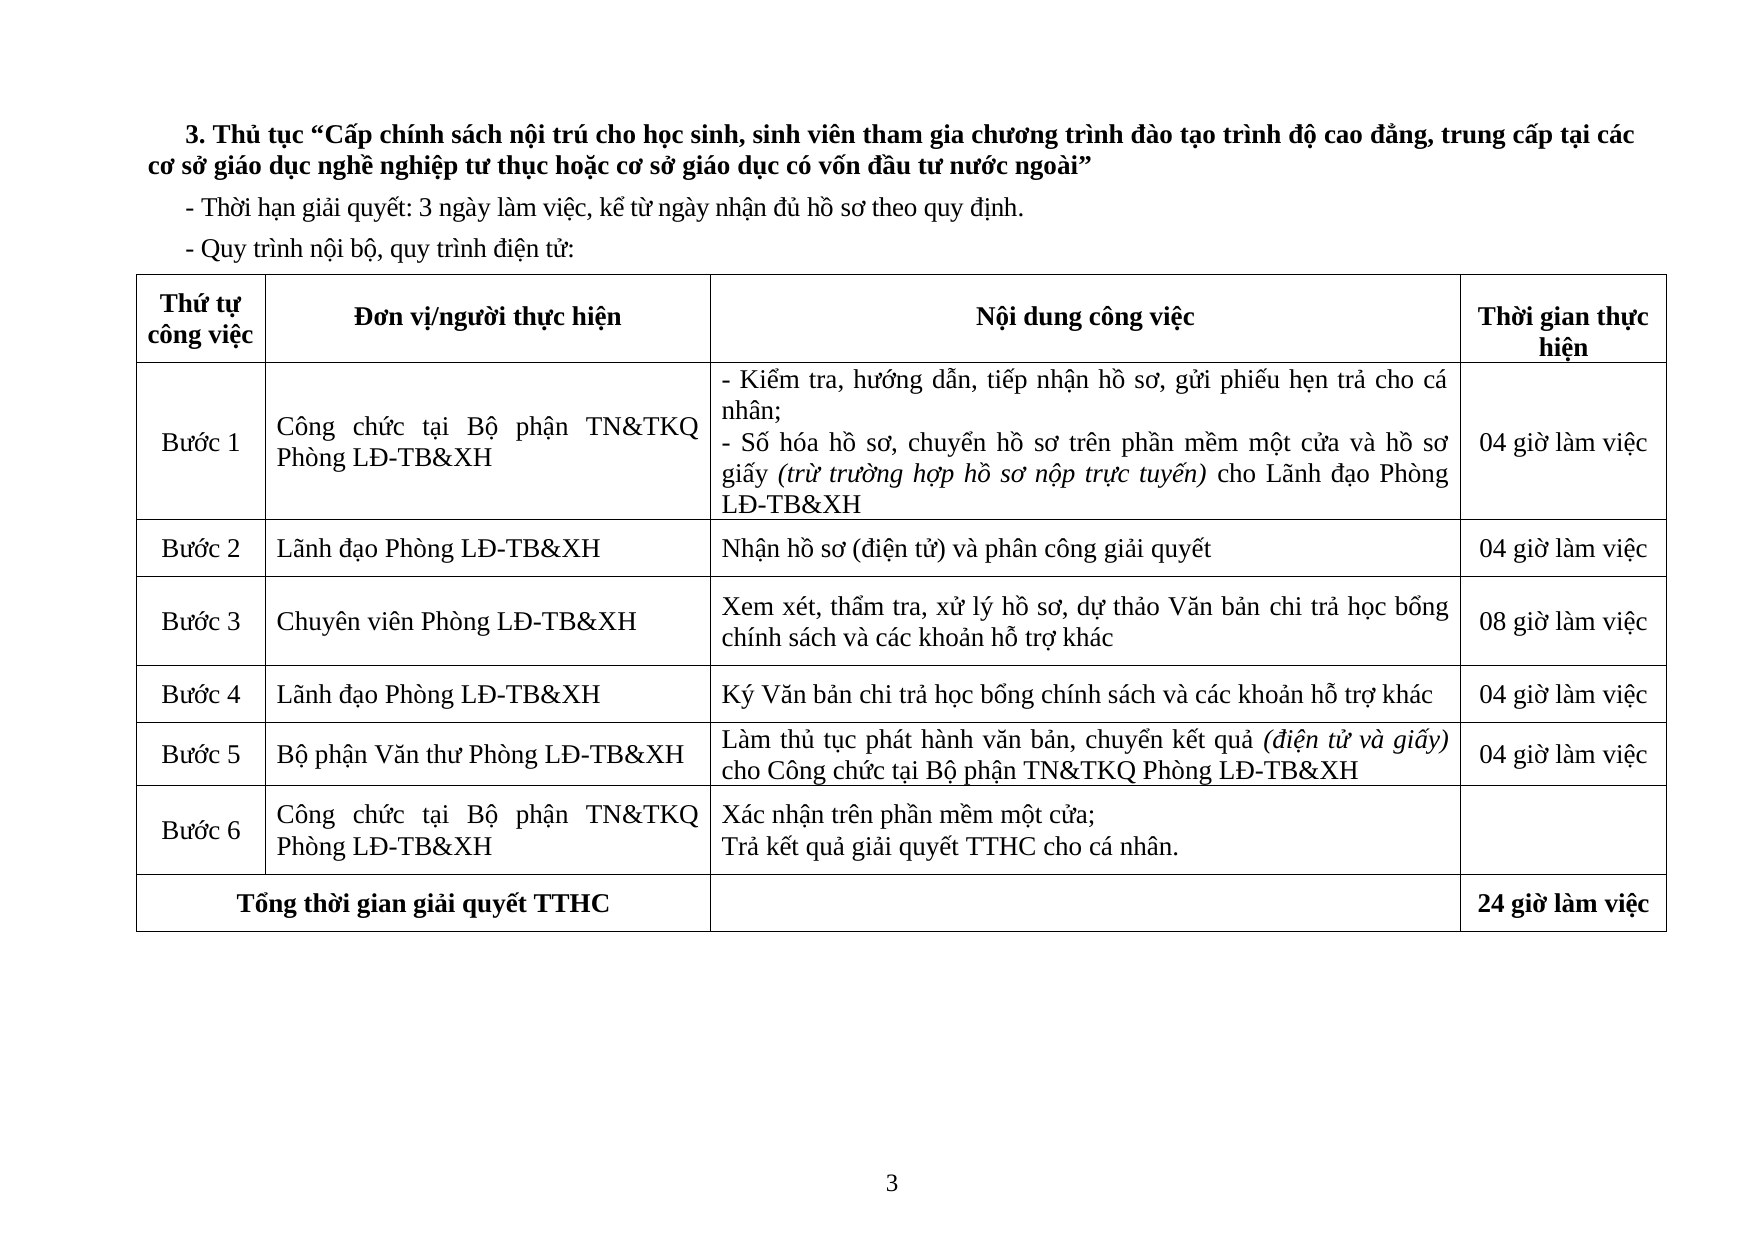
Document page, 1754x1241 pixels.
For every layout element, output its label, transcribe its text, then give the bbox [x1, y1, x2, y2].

text - Quy trình nội bộ, quy trình điện tử: [148, 232, 1636, 263]
table_cell 24 giờ làm việc [1461, 875, 1666, 931]
table_cell [711, 875, 1460, 931]
table_cell Ký Văn bản chi trả học bổng chính sách và các khoản hỗ trợ khác [711, 666, 1460, 722]
table_cell Bước 6 [137, 786, 265, 873]
table_cell Xem xét, thẩm tra, xử lý hồ sơ, dự thảo Văn bản chi trả học bổng chính sách và các khoản hỗ trợ khác [711, 577, 1460, 664]
text - Thời hạn giải quyết: 3 ngày làm việc, kể từ ngày nhận đủ hồ sơ theo quy định. [148, 191, 1636, 222]
table_cell Công chức tại Bộ phận TN&TKQ Phòng LĐ-TB&XH [266, 786, 710, 873]
table_header Thời gian thực hiện [1461, 275, 1666, 362]
table_cell 04 giờ làm việc [1461, 363, 1666, 519]
table_cell 04 giờ làm việc [1461, 520, 1666, 576]
table_cell 04 giờ làm việc [1461, 666, 1666, 722]
table_cell 08 giờ làm việc [1461, 577, 1666, 664]
table_cell Công chức tại Bộ phận TN&TKQ Phòng LĐ-TB&XH [266, 363, 710, 519]
table_cell Bước 5 [137, 723, 265, 785]
table_cell Nhận hồ sơ (điện tử) và phân công giải quyết [711, 520, 1460, 576]
table_cell Xác nhận trên phần mềm một cửa; Trả kết quả giải quyết TTHC cho cá nhân. [711, 786, 1460, 873]
table_cell Bước 2 [137, 520, 265, 576]
table_cell Tổng thời gian giải quyết TTHC [137, 875, 710, 931]
table_cell - Kiểm tra, hướng dẫn, tiếp nhận hồ sơ, gửi phiếu hẹn trả cho cá nhân; - Số hóa hồ sơ, chuyển hồ sơ trên phần mềm một cửa và hồ sơ giấy (trừ trường hợp hồ sơ nộp trực tuyến) cho Lãnh đạo Phòng LĐ-TB&XH [711, 363, 1460, 519]
table_cell 04 giờ làm việc [1461, 723, 1666, 785]
table_cell Chuyên viên Phòng LĐ-TB&XH [266, 577, 710, 664]
table_cell Bộ phận Văn thư Phòng LĐ-TB&XH [266, 723, 710, 785]
table_cell [1461, 786, 1666, 873]
table_cell Bước 4 [137, 666, 265, 722]
table_header Thứ tự công việc [137, 275, 265, 362]
table_cell Bước 3 [137, 577, 265, 664]
text 3. Thủ tục “Cấp chính sách nội trú cho học sinh, sinh viên tham gia chương trình đào tạo trình độ cao đẳng, trung cấp tại các cơ sở giáo dục nghề nghiệp tư thục hoặc cơ sở giáo dục có vốn đầu tư nước ngoài” [148, 118, 1636, 180]
table_header Nội dung công việc [711, 275, 1460, 362]
table_cell Lãnh đạo Phòng LĐ-TB&XH [266, 520, 710, 576]
table_header Đơn vị/người thực hiện [266, 275, 710, 362]
table_cell Bước 1 [137, 363, 265, 519]
table_cell Làm thủ tục phát hành văn bản, chuyển kết quả (điện tử và giấy) cho Công chức tại Bộ phận TN&TKQ Phòng LĐ-TB&XH [711, 723, 1460, 785]
table_cell Lãnh đạo Phòng LĐ-TB&XH [266, 666, 710, 722]
